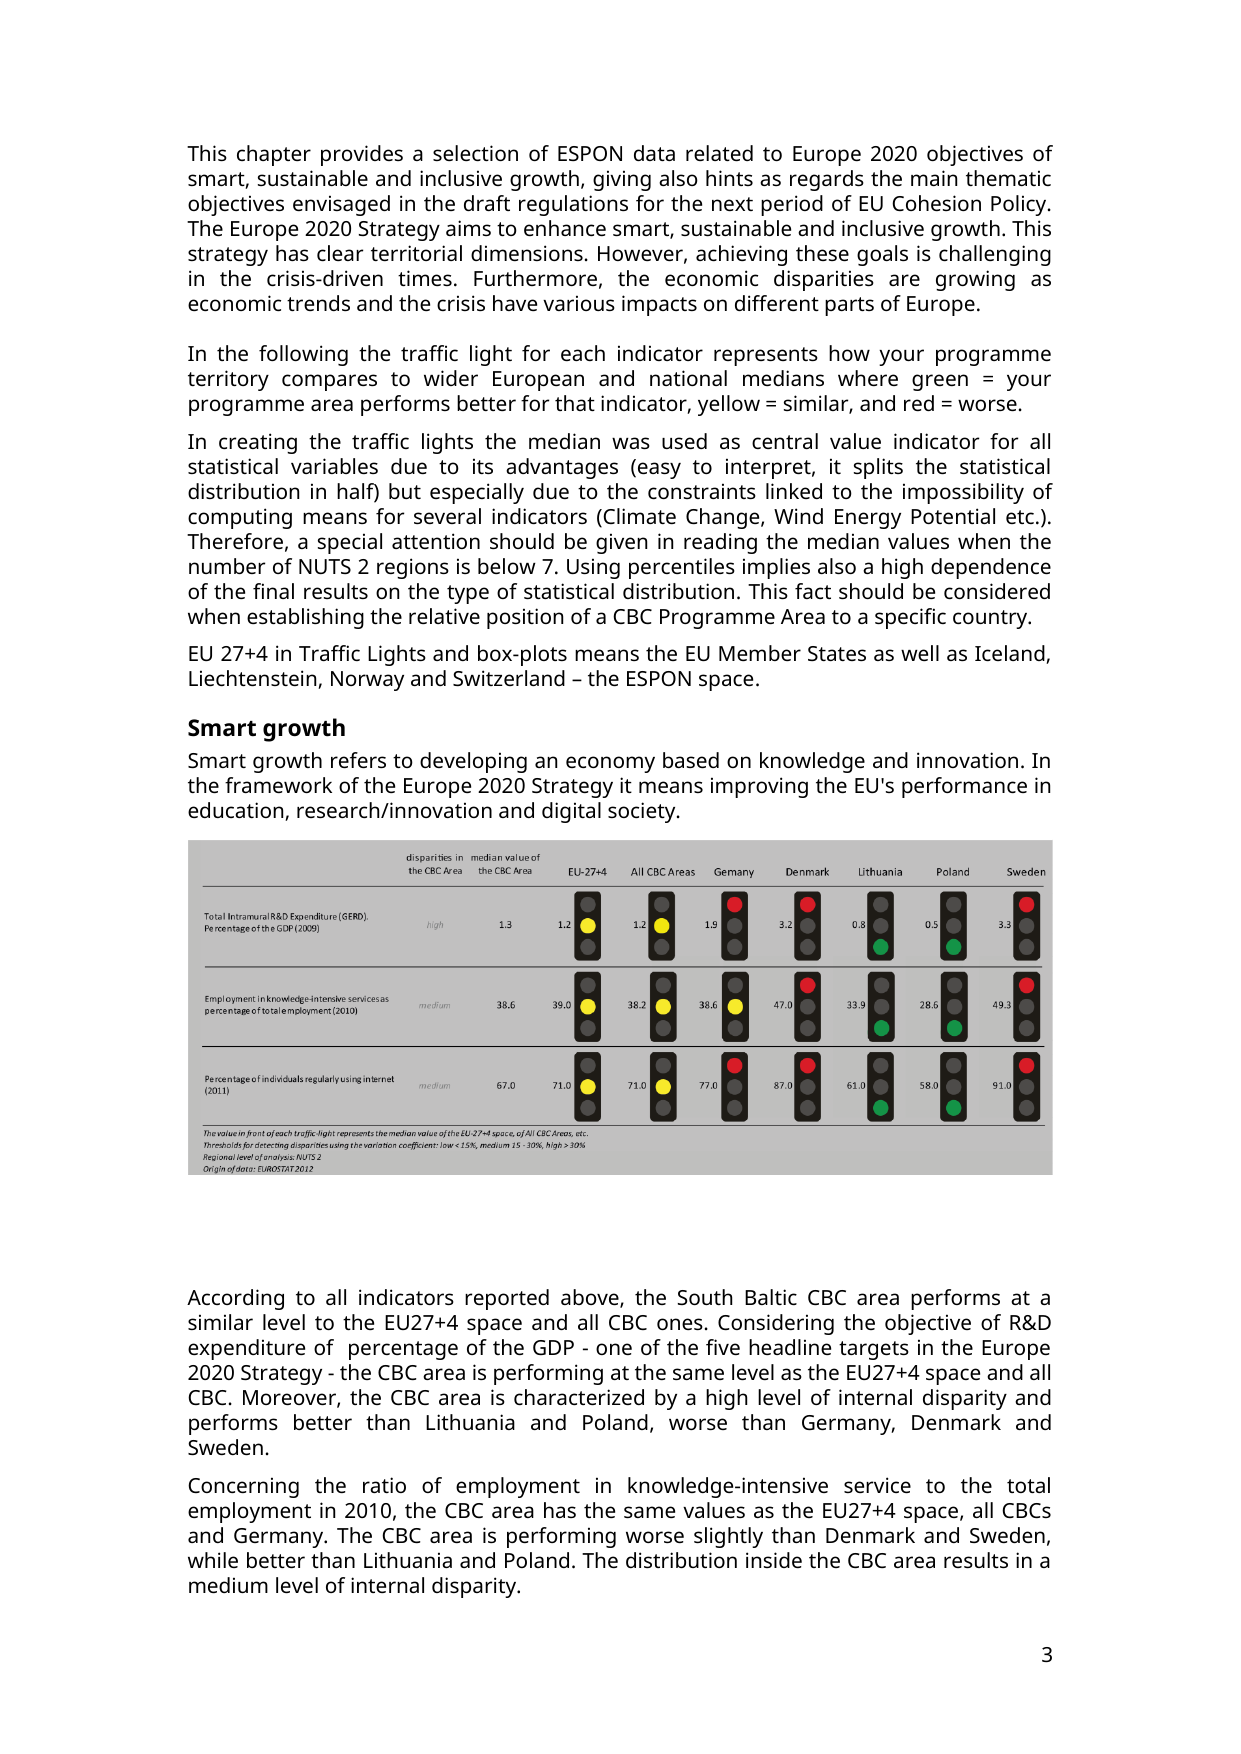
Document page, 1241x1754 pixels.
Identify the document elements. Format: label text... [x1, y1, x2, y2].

text In the following the traffic light for each indicator represents how your programme territory compares to wider European and national medians where green = your programme area performs better for that indicator, yellow = similar, and red = worse. [187, 342, 1053, 417]
text Concerning the ratio of employment in knowledge-intensive service to the total employment in 2010, the CBC area has the same values as the EU27+4 space, all CBCs and Germany. The CBC area is performing worse slightly than Denmark and Sweden, while better than Lithuania and Poland. The distribution inside the CBC area results in a medium level of internal disparity. [187, 1473, 1053, 1598]
text Smart growth refers to developing an economy based on knowledge and innovation. In the framework of the Europe 2020 Strategy it means improving the EU's performance in education, research/innovation and digital society. [187, 748, 1053, 823]
text In creating the traffic lights the median was used as central value indicator for all statistical variables due to its advantages (easy to interpret, it splits the statistical distribution in half) but especially due to the constraints linked to the impossibility of computing means for several indicators (Climate Change, Wind Energy Potential etc.). Therefore, a special attention should be given in reading the median values when the number of NUTS 2 regions is below 7. Using percentiles implies also a high dependence of the final results on the type of statistical distribution. This fact should be considered when establishing the relative position of a CBC Programme Area to a specific country. [187, 429, 1053, 629]
text This chapter provides a selection of ESPON data related to Europe 2020 objectives of smart, sustainable and inclusive growth, giving also hints as regards the main thematic objectives envisaged in the draft regulations for the next period of EU Cohesion Policy. The Europe 2020 Strategy aims to enhance smart, sustainable and inclusive growth. This strategy has clear territorial dimensions. However, achieving these goals is challenging in the crisis-driven times. Furthermore, the economic disparities are growing as economic trends and the crisis have various impacts on different parts of Europe. [187, 142, 1053, 317]
text According to all indicators reported above, the South Baltic CBC area performs at a similar level to the EU27+4 space and all CBC ones. Considering the objective of R&D expenditure of percentage of the GDP - one of the five headline targets in the Europe 2020 Strategy - the CBC area is performing at the same level as the EU27+4 space and all CBC. Moreover, the CBC area is characterized by a high level of internal disparity and performs better than Lithuania and Poland, worse than Germany, Denmark and Sweden. [187, 1286, 1053, 1461]
subtitle Smart growth [187, 717, 1053, 742]
picture [187, 839, 1053, 1174]
text EU 27+4 in Traffic Lights and box-plots means the EU Member States as well as Iceland, Liechtenstein, Norway and Switzerland – the ESPON space. [187, 642, 1053, 692]
